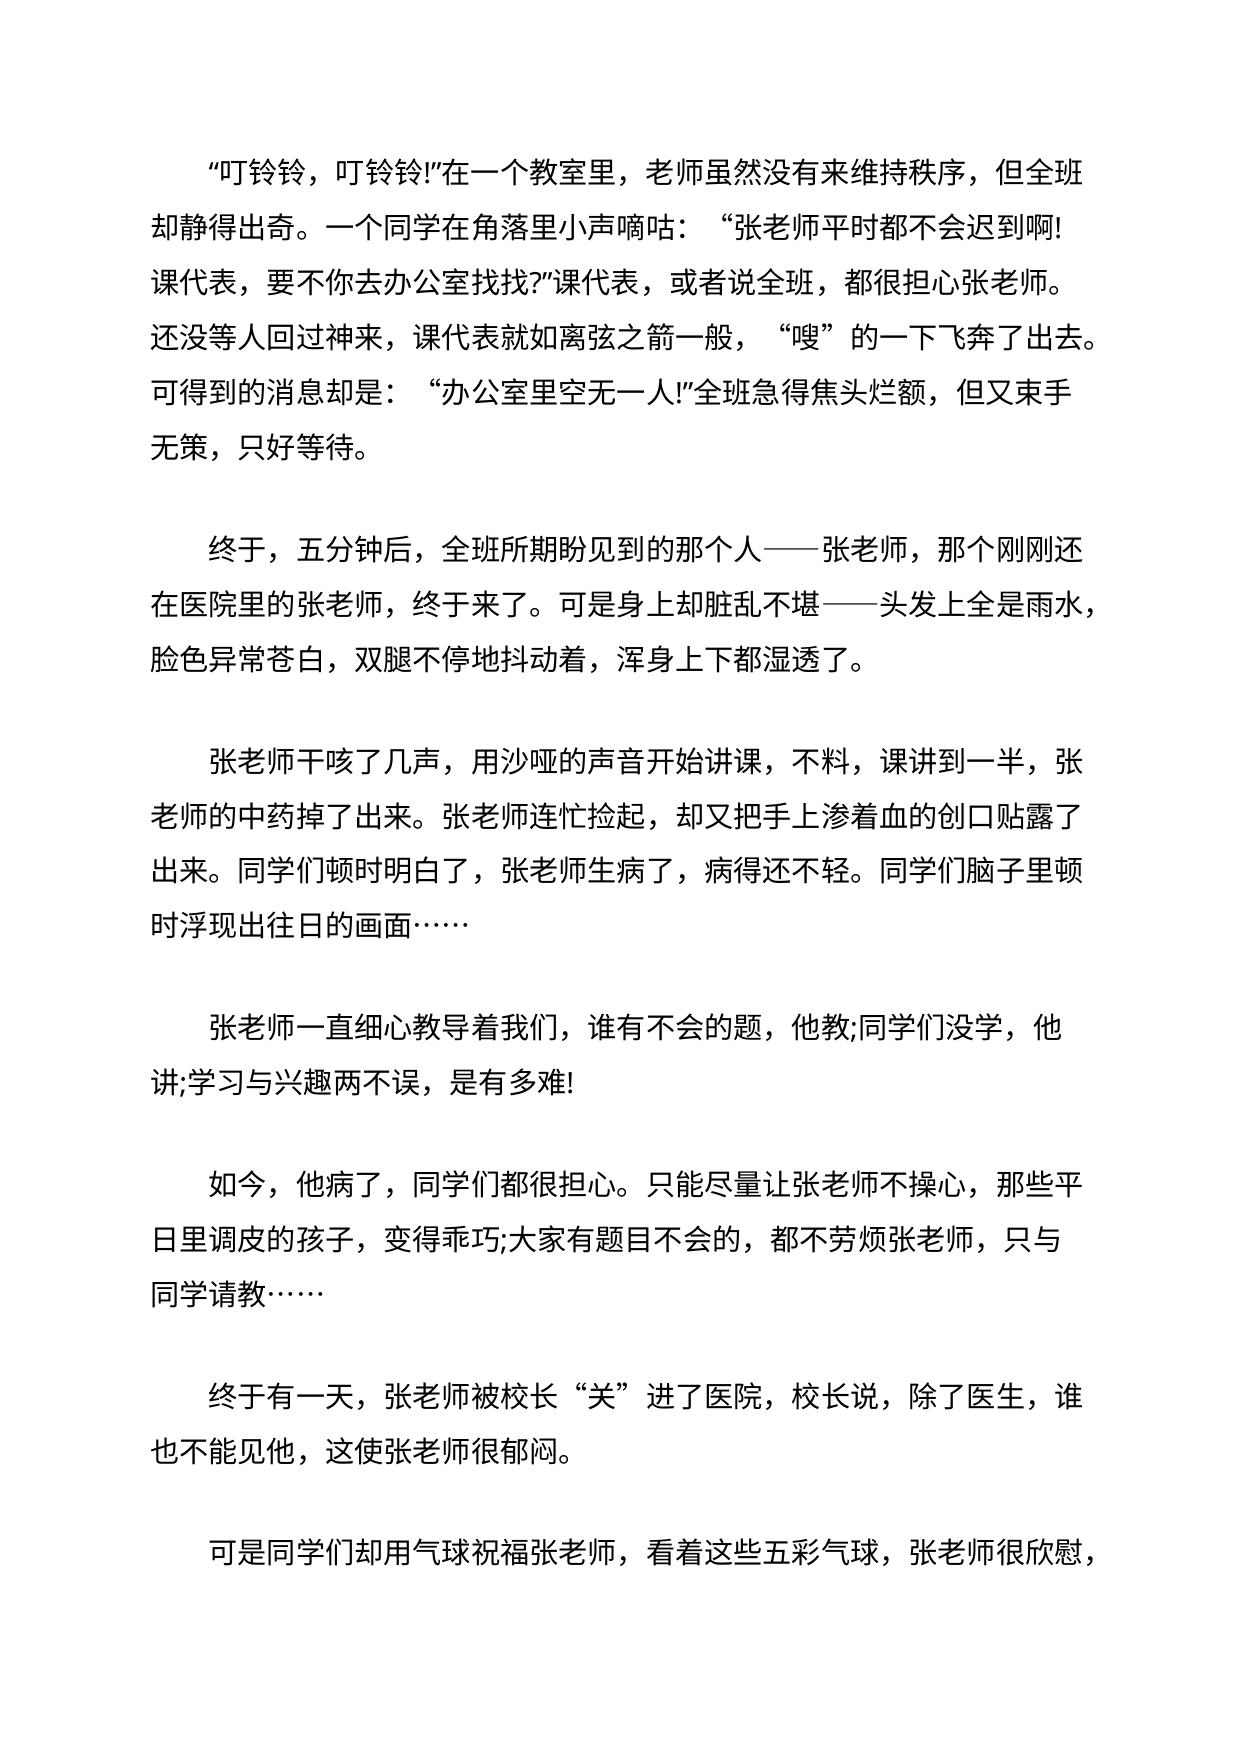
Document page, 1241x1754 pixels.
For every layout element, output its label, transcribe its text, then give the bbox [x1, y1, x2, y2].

text 张老师干咳了几声，用沙哑的声音开始讲课，不料，课讲到一半，张老师的中药掉了出来。张老师连忙捡起，却又把手上渗着血的创口贴露了出来。同学们顿时明白了，张老师生病了，病得还不轻。同学们脑子里顿时浮现出往日的画面…… [150, 738, 1090, 945]
text 如今，他病了，同学们都很担心。只能尽量让张老师不操心，那些平日里调皮的孩子，变得乖巧;大家有题目不会的，都不劳烦张老师，只与同学请教…… [150, 1162, 1090, 1314]
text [150, 1530, 1090, 1572]
text 终于，五分钟后，全班所期盼见到的那个人——张老师，那个刚刚还在医院里的张老师，终于来了。可是身上却脏乱不堪——头发上全是雨水，脸色异常苍白，双腿不停地抖动着，浑身上下都湿透了。 [150, 527, 1090, 679]
text “叮铃铃，叮铃铃!”在一个教室里，老师虽然没有来维持秩序，但全班却静得出奇。一个同学在角落里小声嘀咕：“张老师平时都不会迟到啊!课代表，要不你去办公室找找?”课代表，或者说全班，都很担心张老师。还没等人回过神来，课代表就如离弦之箭一般，“嗖”的一下飞奔了出去。可得到的消息却是：“办公室里空无一人!”全班急得焦头烂额，但又束手无策，只好等待。 [150, 150, 1090, 467]
text 张老师一直细心教导着我们，谁有不会的题，他教;同学们没学，他讲;学习与兴趣两不误，是有多难! [150, 1005, 1090, 1102]
text 终于有一天，张老师被校长“关”进了医院，校长说，除了医生，谁也不能见他，这使张老师很郁闷。 [150, 1373, 1090, 1471]
